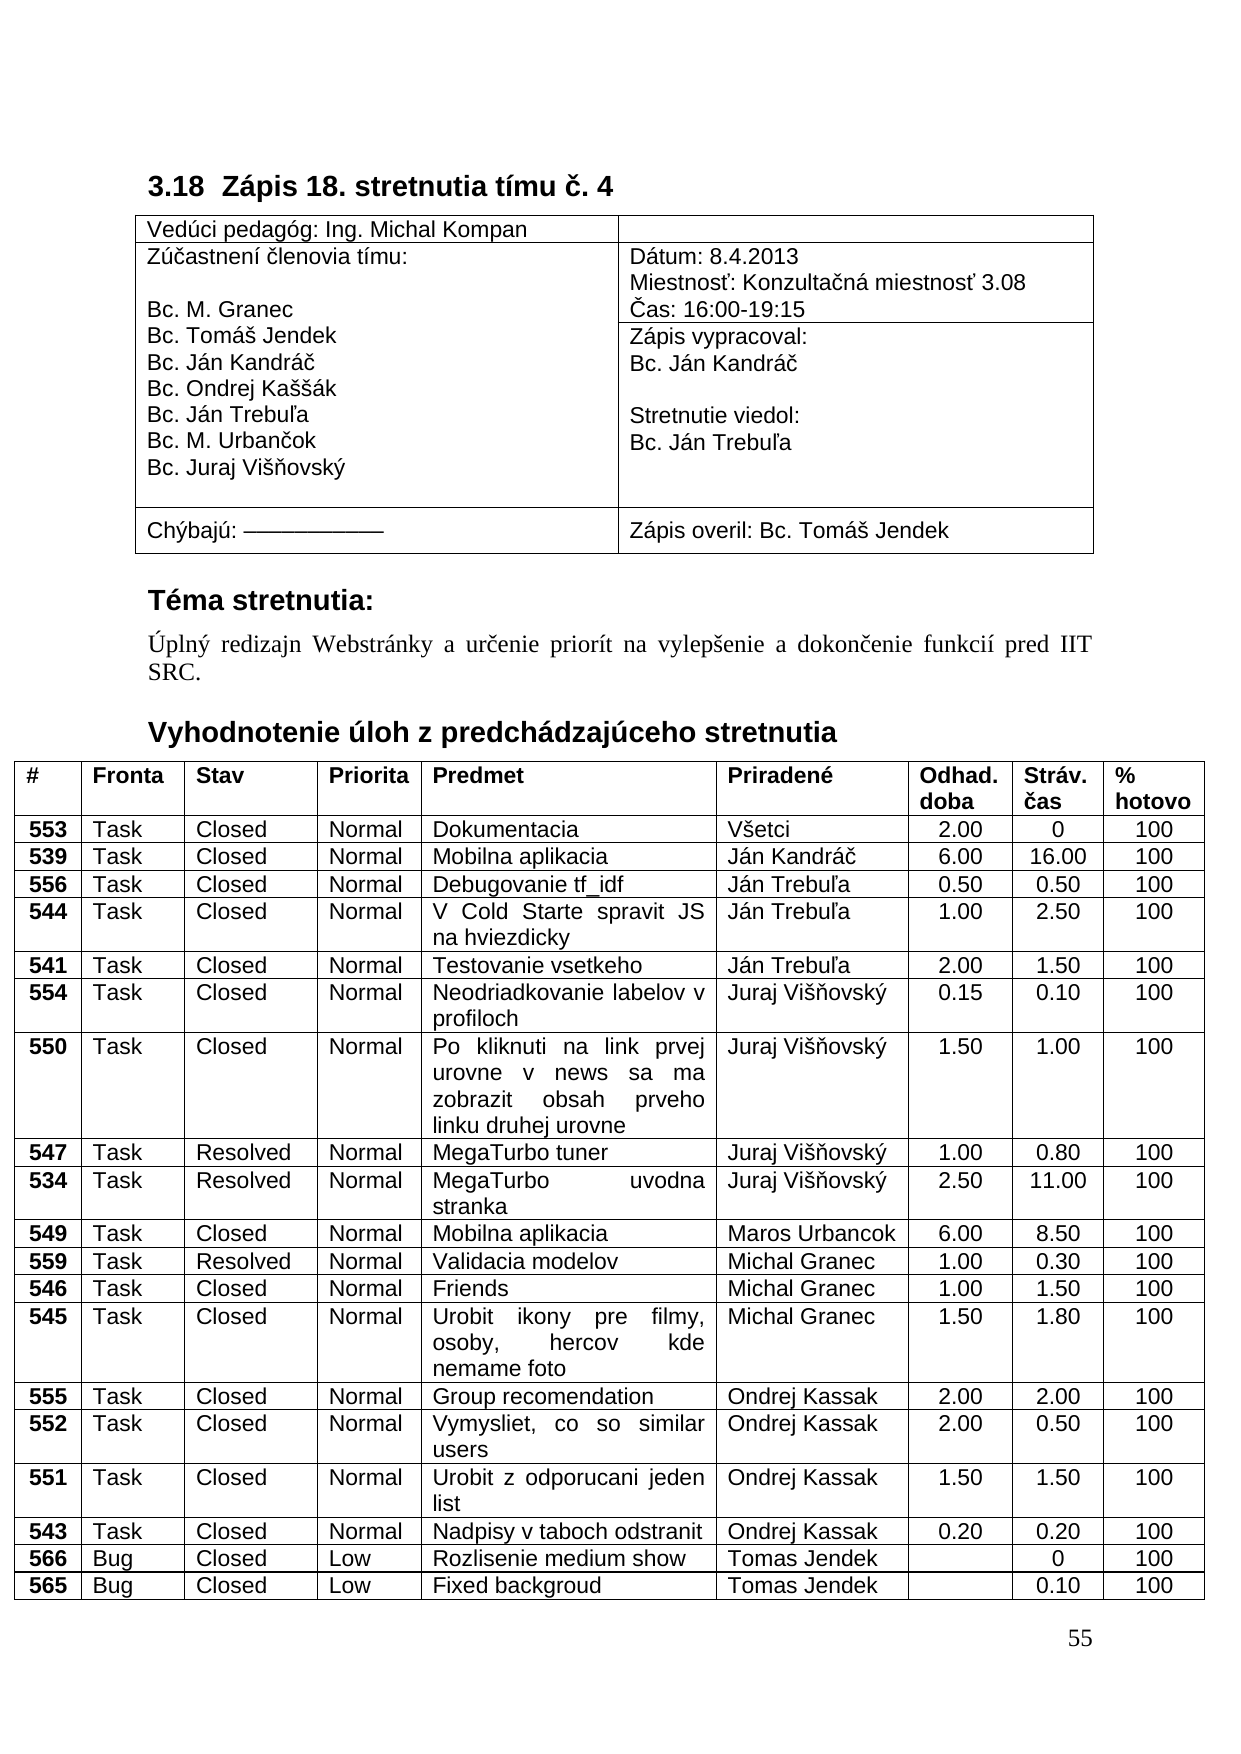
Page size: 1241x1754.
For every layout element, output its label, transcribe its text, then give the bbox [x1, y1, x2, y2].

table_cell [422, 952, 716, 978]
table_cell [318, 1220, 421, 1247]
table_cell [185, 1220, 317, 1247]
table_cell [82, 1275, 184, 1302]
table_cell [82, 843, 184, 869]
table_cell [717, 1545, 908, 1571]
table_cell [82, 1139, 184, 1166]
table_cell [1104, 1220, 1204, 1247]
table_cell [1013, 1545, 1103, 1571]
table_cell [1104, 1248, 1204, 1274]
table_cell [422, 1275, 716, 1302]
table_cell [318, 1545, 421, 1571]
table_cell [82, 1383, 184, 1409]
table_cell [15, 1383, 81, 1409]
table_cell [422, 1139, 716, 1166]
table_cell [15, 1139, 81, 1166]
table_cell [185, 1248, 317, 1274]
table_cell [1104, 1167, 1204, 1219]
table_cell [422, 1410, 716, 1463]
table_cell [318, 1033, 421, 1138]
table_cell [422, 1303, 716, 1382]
subtitle Zápis 18. stretnutia tímu č. 4 [148, 168, 1092, 202]
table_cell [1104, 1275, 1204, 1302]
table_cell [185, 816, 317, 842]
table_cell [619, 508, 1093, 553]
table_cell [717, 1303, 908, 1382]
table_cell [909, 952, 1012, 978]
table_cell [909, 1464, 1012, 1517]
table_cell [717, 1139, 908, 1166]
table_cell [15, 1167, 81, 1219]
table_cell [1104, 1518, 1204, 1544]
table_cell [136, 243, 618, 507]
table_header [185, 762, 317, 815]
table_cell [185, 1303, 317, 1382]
subtitle Vyhodnotenie úloh z predchádzajúceho stretnutia [148, 715, 1092, 748]
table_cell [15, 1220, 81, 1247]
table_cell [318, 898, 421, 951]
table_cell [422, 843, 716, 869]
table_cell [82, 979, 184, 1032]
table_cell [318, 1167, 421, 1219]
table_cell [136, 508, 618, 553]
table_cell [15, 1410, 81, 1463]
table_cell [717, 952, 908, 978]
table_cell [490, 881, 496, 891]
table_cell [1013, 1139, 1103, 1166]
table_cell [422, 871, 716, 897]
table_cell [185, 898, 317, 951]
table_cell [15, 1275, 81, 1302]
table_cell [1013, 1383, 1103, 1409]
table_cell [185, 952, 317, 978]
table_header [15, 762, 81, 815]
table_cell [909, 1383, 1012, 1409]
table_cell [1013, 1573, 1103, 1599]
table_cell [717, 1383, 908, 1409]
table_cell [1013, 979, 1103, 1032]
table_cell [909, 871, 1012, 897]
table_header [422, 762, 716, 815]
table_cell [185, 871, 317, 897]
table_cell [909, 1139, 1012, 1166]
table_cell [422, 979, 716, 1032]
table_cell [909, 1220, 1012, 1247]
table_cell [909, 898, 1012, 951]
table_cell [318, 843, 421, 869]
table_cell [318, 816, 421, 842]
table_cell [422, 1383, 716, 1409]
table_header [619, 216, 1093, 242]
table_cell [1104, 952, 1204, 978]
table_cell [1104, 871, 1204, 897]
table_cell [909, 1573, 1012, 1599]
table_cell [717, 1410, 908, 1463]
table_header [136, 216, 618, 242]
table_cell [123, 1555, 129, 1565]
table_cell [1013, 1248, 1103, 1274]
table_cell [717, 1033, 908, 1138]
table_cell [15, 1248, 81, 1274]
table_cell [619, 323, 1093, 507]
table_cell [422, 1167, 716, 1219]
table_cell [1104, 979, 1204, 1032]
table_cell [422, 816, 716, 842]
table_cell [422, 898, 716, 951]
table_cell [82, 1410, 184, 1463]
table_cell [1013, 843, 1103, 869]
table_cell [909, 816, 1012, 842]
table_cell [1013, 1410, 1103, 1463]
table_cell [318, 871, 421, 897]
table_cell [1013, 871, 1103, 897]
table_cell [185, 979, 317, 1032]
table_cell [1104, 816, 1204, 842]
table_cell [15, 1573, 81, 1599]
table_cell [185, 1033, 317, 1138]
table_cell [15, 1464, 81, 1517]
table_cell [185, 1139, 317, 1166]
text Úplný redizajn Webstránky a určenie priorít na vylepšenie a dokončenie funkcií pred IIT SRC. [148, 629, 1092, 686]
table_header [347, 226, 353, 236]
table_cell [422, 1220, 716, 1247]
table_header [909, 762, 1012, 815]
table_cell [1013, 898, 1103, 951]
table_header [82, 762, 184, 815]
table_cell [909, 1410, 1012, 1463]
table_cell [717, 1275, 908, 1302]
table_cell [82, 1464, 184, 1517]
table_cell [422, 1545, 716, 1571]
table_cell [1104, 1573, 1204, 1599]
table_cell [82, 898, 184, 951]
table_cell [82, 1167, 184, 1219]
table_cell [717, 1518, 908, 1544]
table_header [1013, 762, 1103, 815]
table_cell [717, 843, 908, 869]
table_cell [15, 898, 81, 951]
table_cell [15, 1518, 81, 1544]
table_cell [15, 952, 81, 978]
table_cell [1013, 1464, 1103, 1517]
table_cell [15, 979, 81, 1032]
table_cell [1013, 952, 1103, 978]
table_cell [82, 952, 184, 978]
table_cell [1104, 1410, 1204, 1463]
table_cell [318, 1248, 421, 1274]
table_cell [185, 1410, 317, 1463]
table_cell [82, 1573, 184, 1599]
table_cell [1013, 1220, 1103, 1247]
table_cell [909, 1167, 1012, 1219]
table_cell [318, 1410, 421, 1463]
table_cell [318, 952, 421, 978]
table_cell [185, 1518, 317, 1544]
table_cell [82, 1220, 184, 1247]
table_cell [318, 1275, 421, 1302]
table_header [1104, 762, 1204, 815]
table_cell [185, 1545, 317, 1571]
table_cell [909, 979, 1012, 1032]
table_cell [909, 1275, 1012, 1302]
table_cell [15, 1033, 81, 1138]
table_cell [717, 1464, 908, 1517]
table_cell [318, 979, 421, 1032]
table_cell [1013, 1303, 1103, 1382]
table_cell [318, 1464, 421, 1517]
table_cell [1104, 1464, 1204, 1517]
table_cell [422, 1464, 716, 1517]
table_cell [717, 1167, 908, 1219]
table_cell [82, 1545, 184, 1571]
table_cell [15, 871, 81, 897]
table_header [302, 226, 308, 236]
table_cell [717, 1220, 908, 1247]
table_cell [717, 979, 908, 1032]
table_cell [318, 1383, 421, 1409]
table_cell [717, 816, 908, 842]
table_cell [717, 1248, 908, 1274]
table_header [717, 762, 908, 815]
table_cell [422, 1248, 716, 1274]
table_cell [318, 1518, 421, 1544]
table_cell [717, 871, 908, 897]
subtitle Téma stretnutia: [148, 583, 1092, 616]
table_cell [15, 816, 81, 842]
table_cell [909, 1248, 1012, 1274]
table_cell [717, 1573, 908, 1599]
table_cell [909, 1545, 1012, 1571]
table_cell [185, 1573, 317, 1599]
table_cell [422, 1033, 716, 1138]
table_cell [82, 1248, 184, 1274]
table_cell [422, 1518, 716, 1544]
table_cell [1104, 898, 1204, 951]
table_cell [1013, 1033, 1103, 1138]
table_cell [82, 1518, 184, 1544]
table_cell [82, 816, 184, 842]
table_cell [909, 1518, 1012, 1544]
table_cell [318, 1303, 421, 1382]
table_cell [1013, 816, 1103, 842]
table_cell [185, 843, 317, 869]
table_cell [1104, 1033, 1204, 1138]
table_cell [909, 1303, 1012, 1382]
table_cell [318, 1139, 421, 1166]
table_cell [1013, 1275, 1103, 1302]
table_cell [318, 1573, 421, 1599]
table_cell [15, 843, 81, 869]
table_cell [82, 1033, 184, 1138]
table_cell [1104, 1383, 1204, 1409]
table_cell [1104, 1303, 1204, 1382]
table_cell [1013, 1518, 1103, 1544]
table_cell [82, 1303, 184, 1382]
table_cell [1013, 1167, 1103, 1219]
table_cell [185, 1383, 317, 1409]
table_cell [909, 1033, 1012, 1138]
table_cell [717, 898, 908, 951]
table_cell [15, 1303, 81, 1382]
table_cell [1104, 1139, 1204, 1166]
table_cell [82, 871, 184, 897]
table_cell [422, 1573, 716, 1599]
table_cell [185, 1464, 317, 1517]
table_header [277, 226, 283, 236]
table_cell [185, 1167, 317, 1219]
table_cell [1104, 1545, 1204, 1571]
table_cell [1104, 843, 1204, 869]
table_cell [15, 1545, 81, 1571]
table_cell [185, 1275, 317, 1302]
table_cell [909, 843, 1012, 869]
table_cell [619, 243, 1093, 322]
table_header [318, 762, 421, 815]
